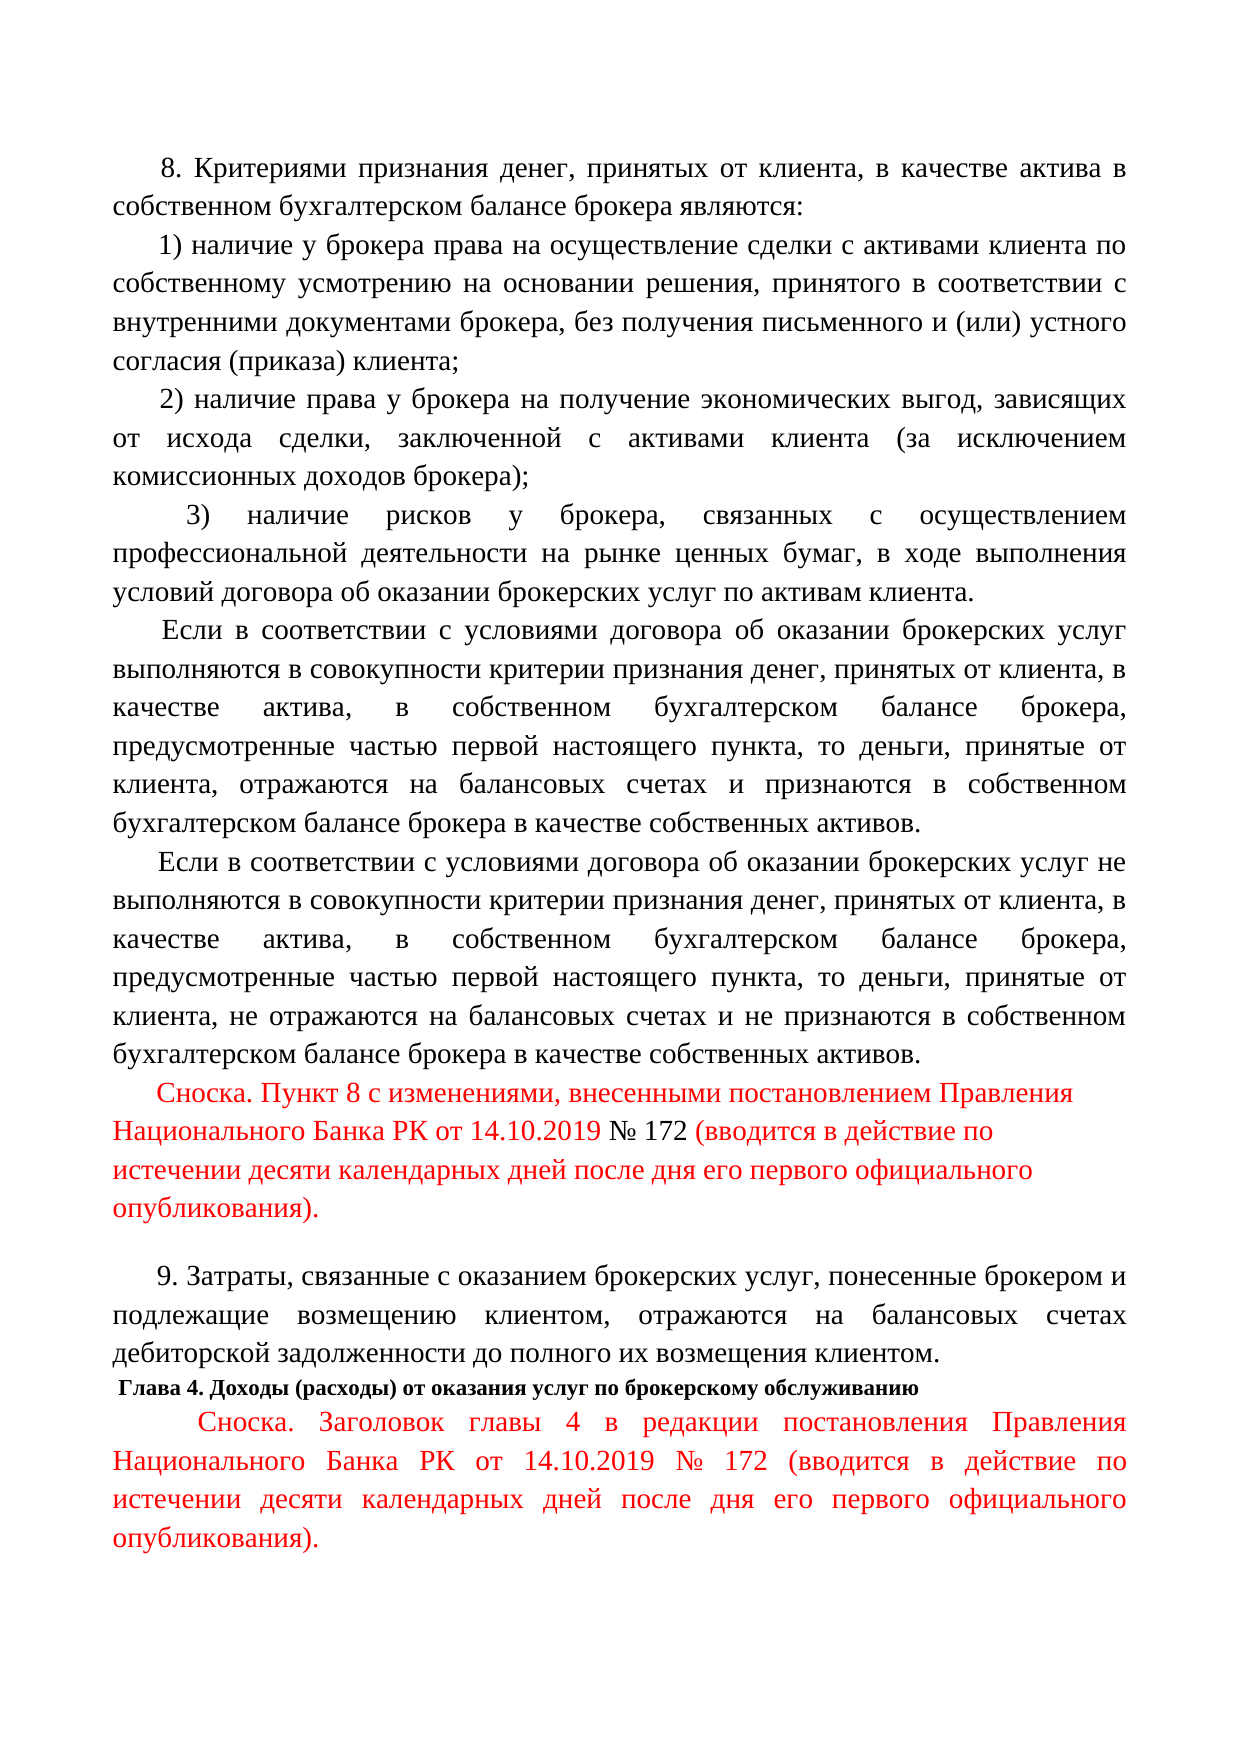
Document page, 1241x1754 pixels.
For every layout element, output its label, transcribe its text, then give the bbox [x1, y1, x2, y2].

text 1) наличие у брокера права на осуществление сделки с активами клиента по собственному усмотрению на основании решения, принятого в соответствии с внутренними документами брокера, без получения письменного и (или) устного согласия (приказа) клиента; [112, 227, 1128, 376]
text Глава 4. Доходы (расходы) от оказания услуг по брокерскому обслуживанию [112, 1374, 1128, 1400]
text Если в соответствии с условиями договора об оказании брокерских услуг не выполняются в совокупности критерии признания денег, принятых от клиента, в качестве актива, в собственном бухгалтерском балансе брокера, предусмотренные частью первой настоящего пункта, то деньги, принятые от клиента, не отражаются на балансовых счетах и не признаются в собственном бухгалтерском балансе брокера в качестве собственных активов. [112, 844, 1128, 1070]
text Если в соответствии с условиями договора об оказании брокерских услуг выполняются в совокупности критерии признания денег, принятых от клиента, в качестве актива, в собственном бухгалтерском балансе брокера, предусмотренные частью первой настоящего пункта, то деньги, принятые от клиента, отражаются на балансовых счетах и признаются в собственном бухгалтерском балансе брокера в качестве собственных активов. [112, 612, 1128, 839]
text 2) наличие права у брокера на получение экономических выгод, зависящих от исхода сделки, заключенной с активами клиента (за исключением комиссионных доходов брокера); [112, 381, 1128, 492]
text 3) наличие рисков у брокера, связанных с осуществлением профессиональной деятельности на рынке ценных бумаг, в ходе выполнения условий договора об оказании брокерских услуг по активам клиента. [112, 497, 1128, 607]
text 8. Критериями признания денег, принятых от клиента, в качестве актива в собственном бухгалтерском балансе брокера являются: [112, 150, 1128, 222]
text Сноска. Заголовок главы 4 в редакции постановления Правления Национального Банка РК от 14.10.2019 № 172 (вводится в действие по истечении десяти календарных дней после дня его первого официального опубликования). [112, 1404, 1128, 1553]
text 9. Затраты, связанные с оказанием брокерских услуг, понесенные брокером и подлежащие возмещению клиентом, отражаются на балансовых счетах дебиторской задолженности до полного их возмещения клиентом. [112, 1258, 1128, 1369]
text Сноска. Пункт 8 с изменениями, внесенными постановлением Правления Национального Банка РК от 14.10.2019 № 172 (вводится в действие по истечении десяти календарных дней после дня его первого официального опубликования). [112, 1075, 1128, 1254]
